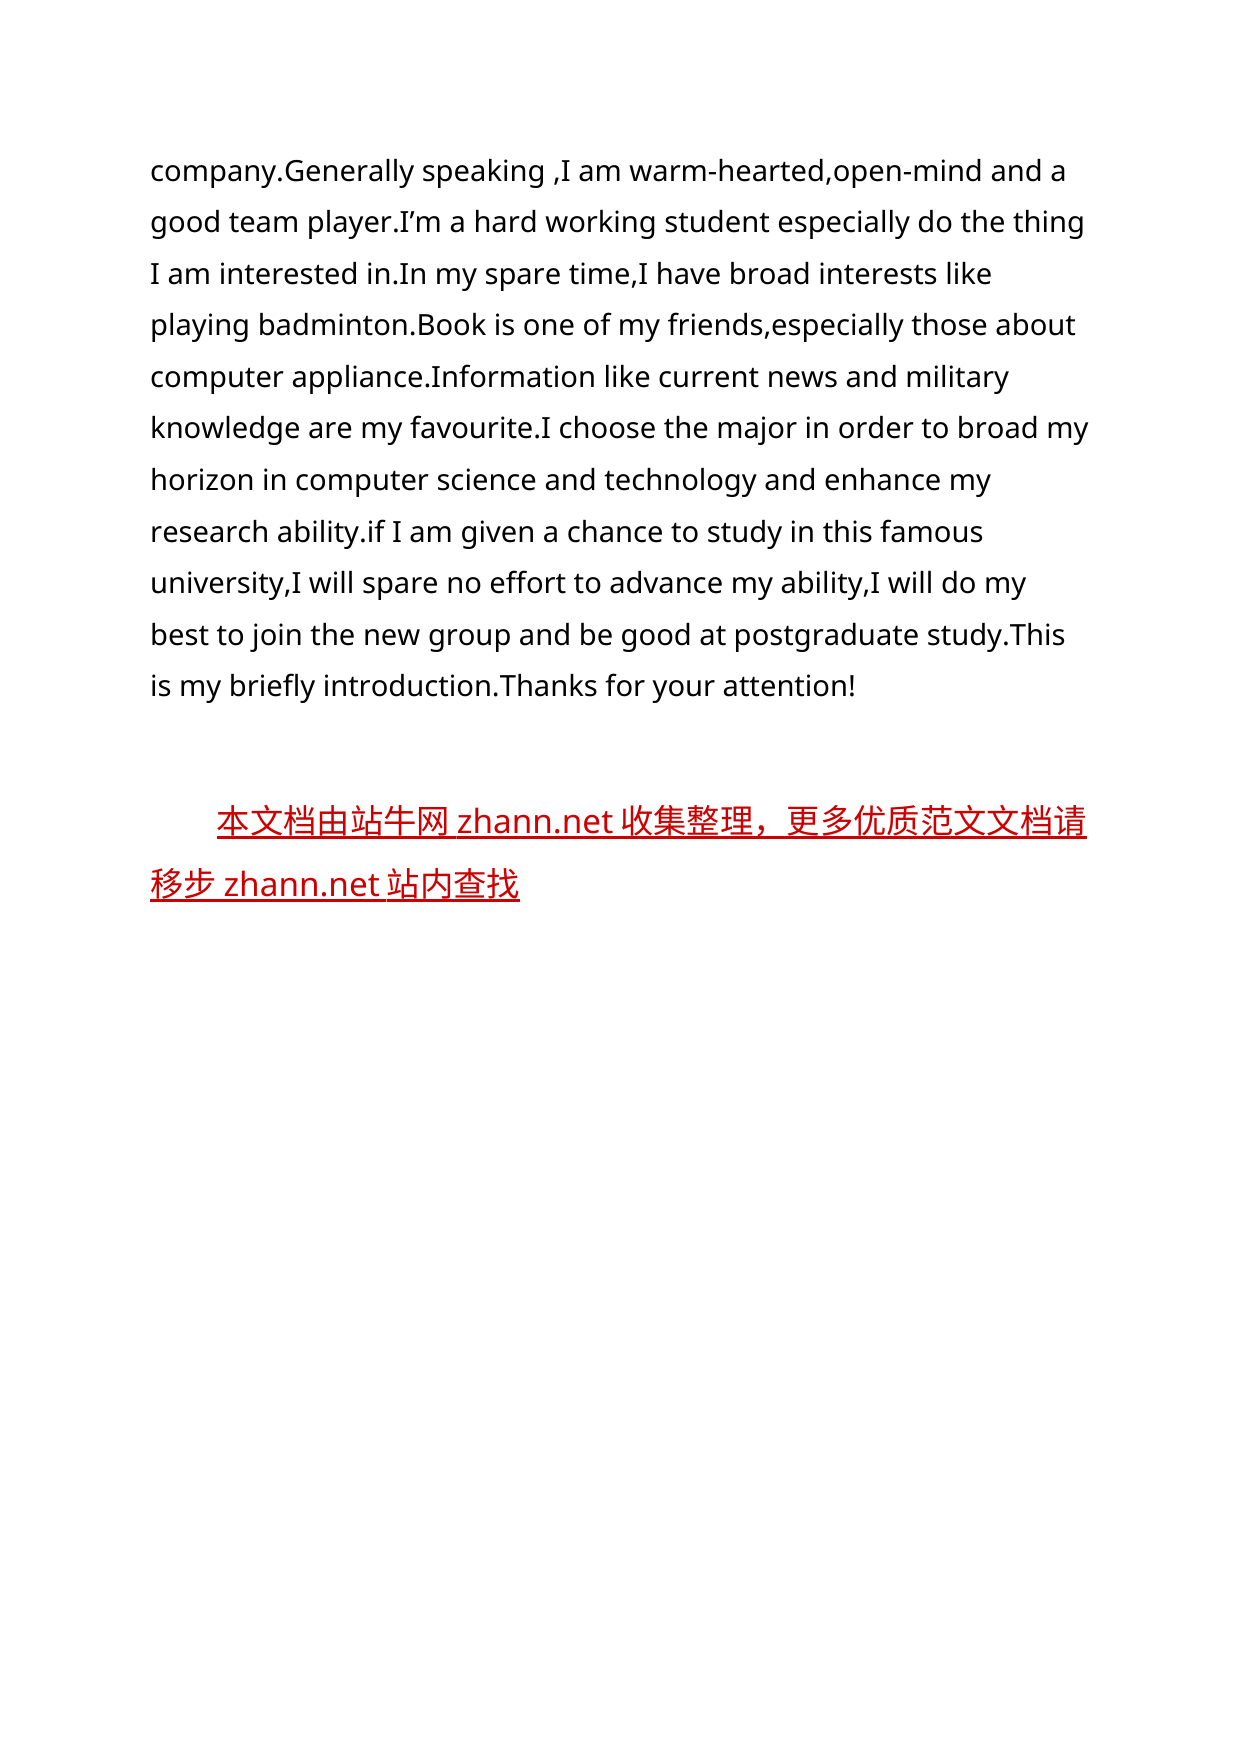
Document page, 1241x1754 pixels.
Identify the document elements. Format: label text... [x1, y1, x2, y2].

text 本文档由站牛网zhann.net收集整理，更多优质范文文档请移步zhann.net站内查找 [150, 795, 1090, 907]
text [150, 150, 1090, 705]
